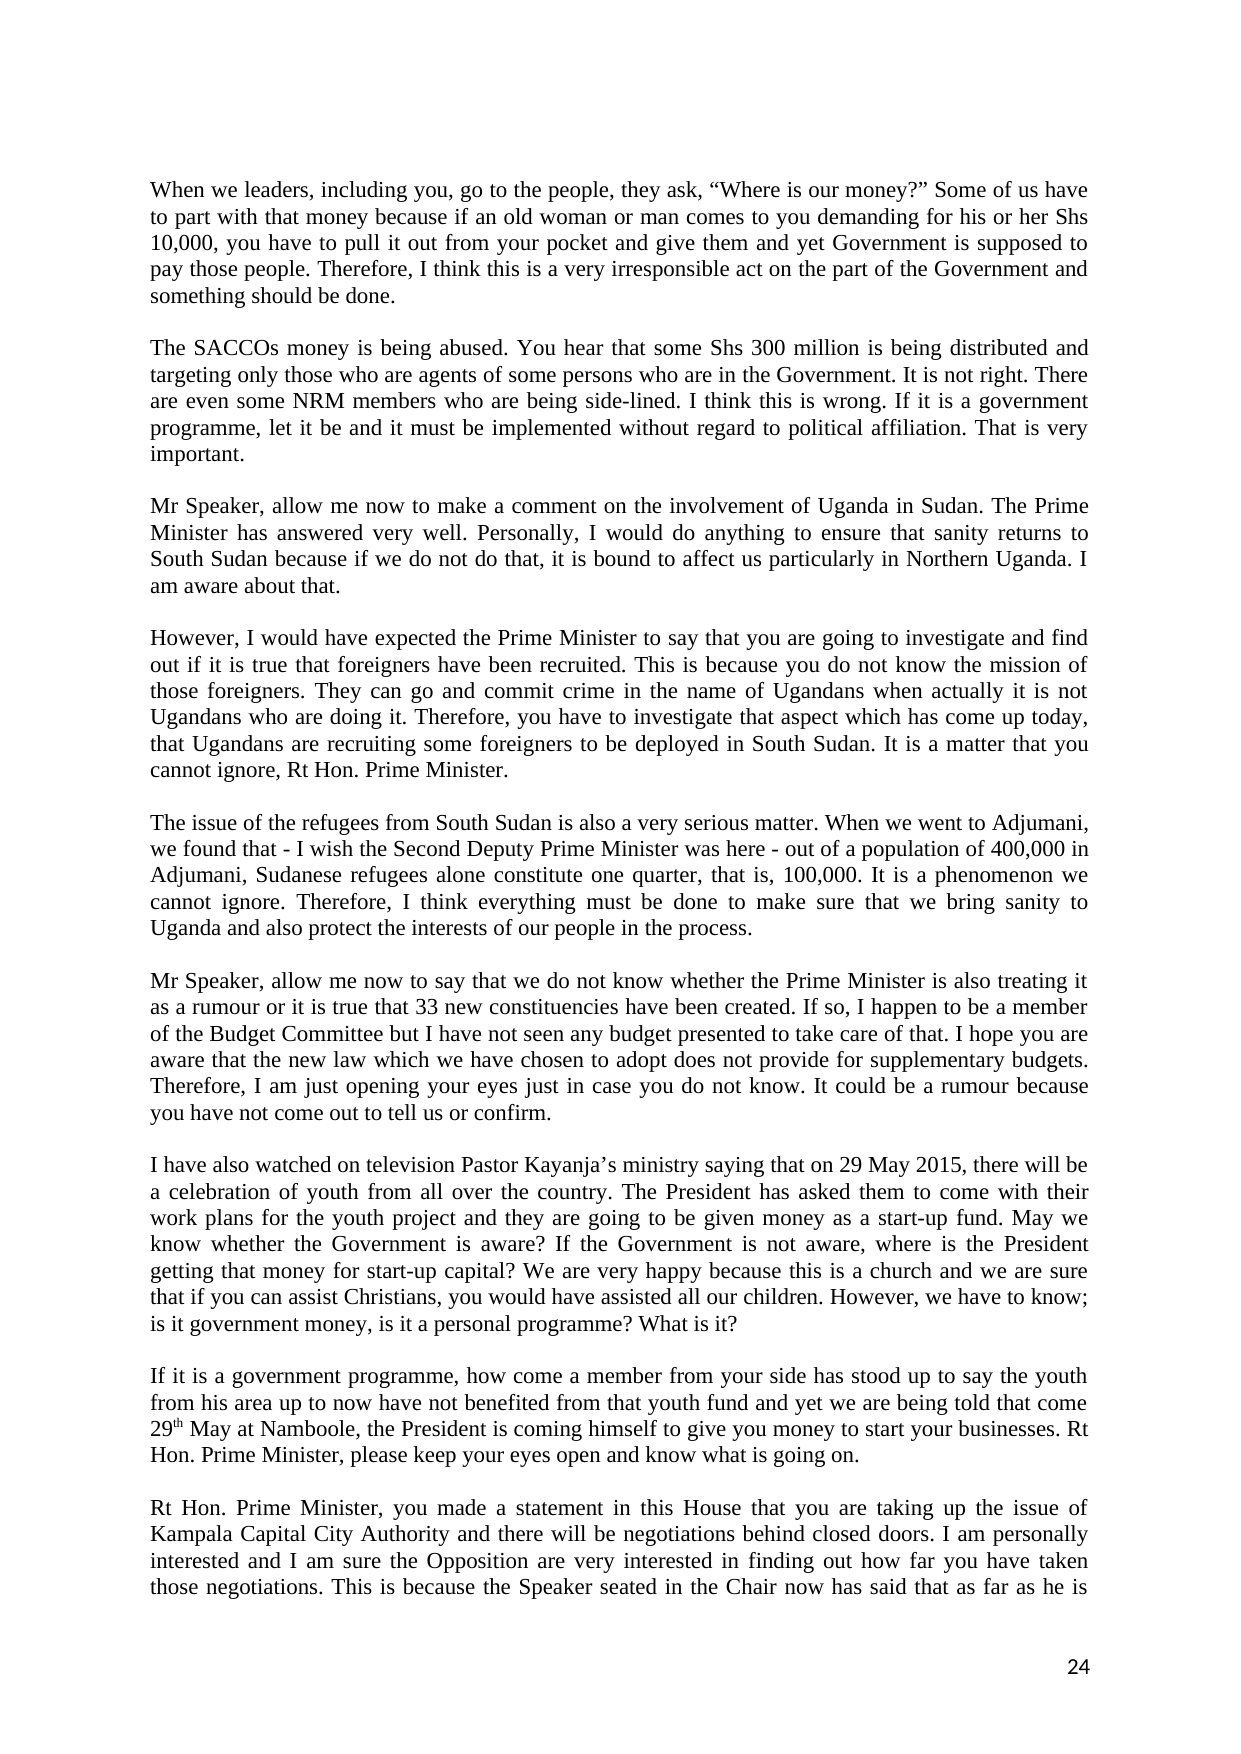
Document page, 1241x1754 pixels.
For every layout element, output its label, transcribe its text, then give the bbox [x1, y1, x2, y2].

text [150, 1494, 1090, 1599]
text Mr Speaker, allow me now to make a comment on the involvement of Uganda in Sudan. The Prime Minister has answered very well. Personally, I would do anything to ensure that sanity returns to South Sudan because if we do not do that, it is bound to affect us particularly in Northern Uganda. I am aware about that. [150, 493, 1090, 598]
text The issue of the refugees from South Sudan is also a very serious matter. When we went to Adjumani, we found that - I wish the Second Deputy Prime Minister was here - out of a population of 400,000 in Adjumani, Sudanese refugees alone constitute one quarter, that is, 100,000. It is a phenomenon we cannot ignore. Therefore, I think everything must be done to make sure that we bring sanity to Uganda and also protect the interests of our people in the process. [150, 809, 1090, 941]
text However, I would have expected the Prime Minister to say that you are going to investigate and find out if it is true that foreigners have been recruited. This is because you do not know the mission of those foreigners. They can go and commit crime in the name of Ugandans when actually it is not Ugandans who are doing it. Therefore, you have to investigate that aspect which has come up today, that Ugandans are recruiting some foreigners to be deployed in South Sudan. It is a matter that you cannot ignore, Rt Hon. Prime Minister. [150, 624, 1090, 782]
text If it is a government programme, how come a member from your side has stood up to say the youth from his area up to now have not benefited from that youth fund and yet we are being told that come 29th May at Namboole, the President is coming himself to give you money to start your businesses. Rt Hon. Prime Minister, please keep your eyes open and know what is going on. [150, 1362, 1090, 1468]
text Mr Speaker, allow me now to say that we do not know whether the Prime Minister is also treating it as a rumour or it is true that 33 new constituencies have been created. If so, I happen to be a member of the Budget Committee but I have not seen any budget presented to take care of that. I hope you are aware that the new law which we have chosen to adopt does not provide for supplementary budgets. Therefore, I am just opening your eyes just in case you do not know. It could be a rumour because you have not come out to tell us or confirm. [150, 967, 1090, 1125]
text I have also watched on television Pastor Kayanja’s ministry saying that on 29 May 2015, there will be a celebration of youth from all over the country. The President has asked them to come with their work plans for the youth project and they are going to be given money as a start-up fund. May we know whether the Government is aware? If the Government is not aware, where is the President getting that money for start-up capital? We are very happy because this is a church and we are sure that if you can assist Christians, you would have assisted all our children. However, we have to know; is it government money, is it a personal programme? What is it? [150, 1151, 1090, 1336]
text When we leaders, including you, go to the people, they ask, “Where is our money?” Some of us have to part with that money because if an old woman or man comes to you demanding for his or her Shs 10,000, you have to pull it out from your pocket and give them and yet Government is supposed to pay those people. Therefore, I think this is a very irresponsible act on the part of the Government and something should be done. [150, 176, 1090, 308]
text The SACCOs money is being abused. You hear that some Shs 300 million is being distributed and targeting only those who are agents of some persons who are in the Government. It is not right. There are even some NRM members who are being side-lined. I think this is wrong. If it is a government programme, let it be and it must be implemented without regard to political affiliation. That is very important. [150, 334, 1090, 466]
